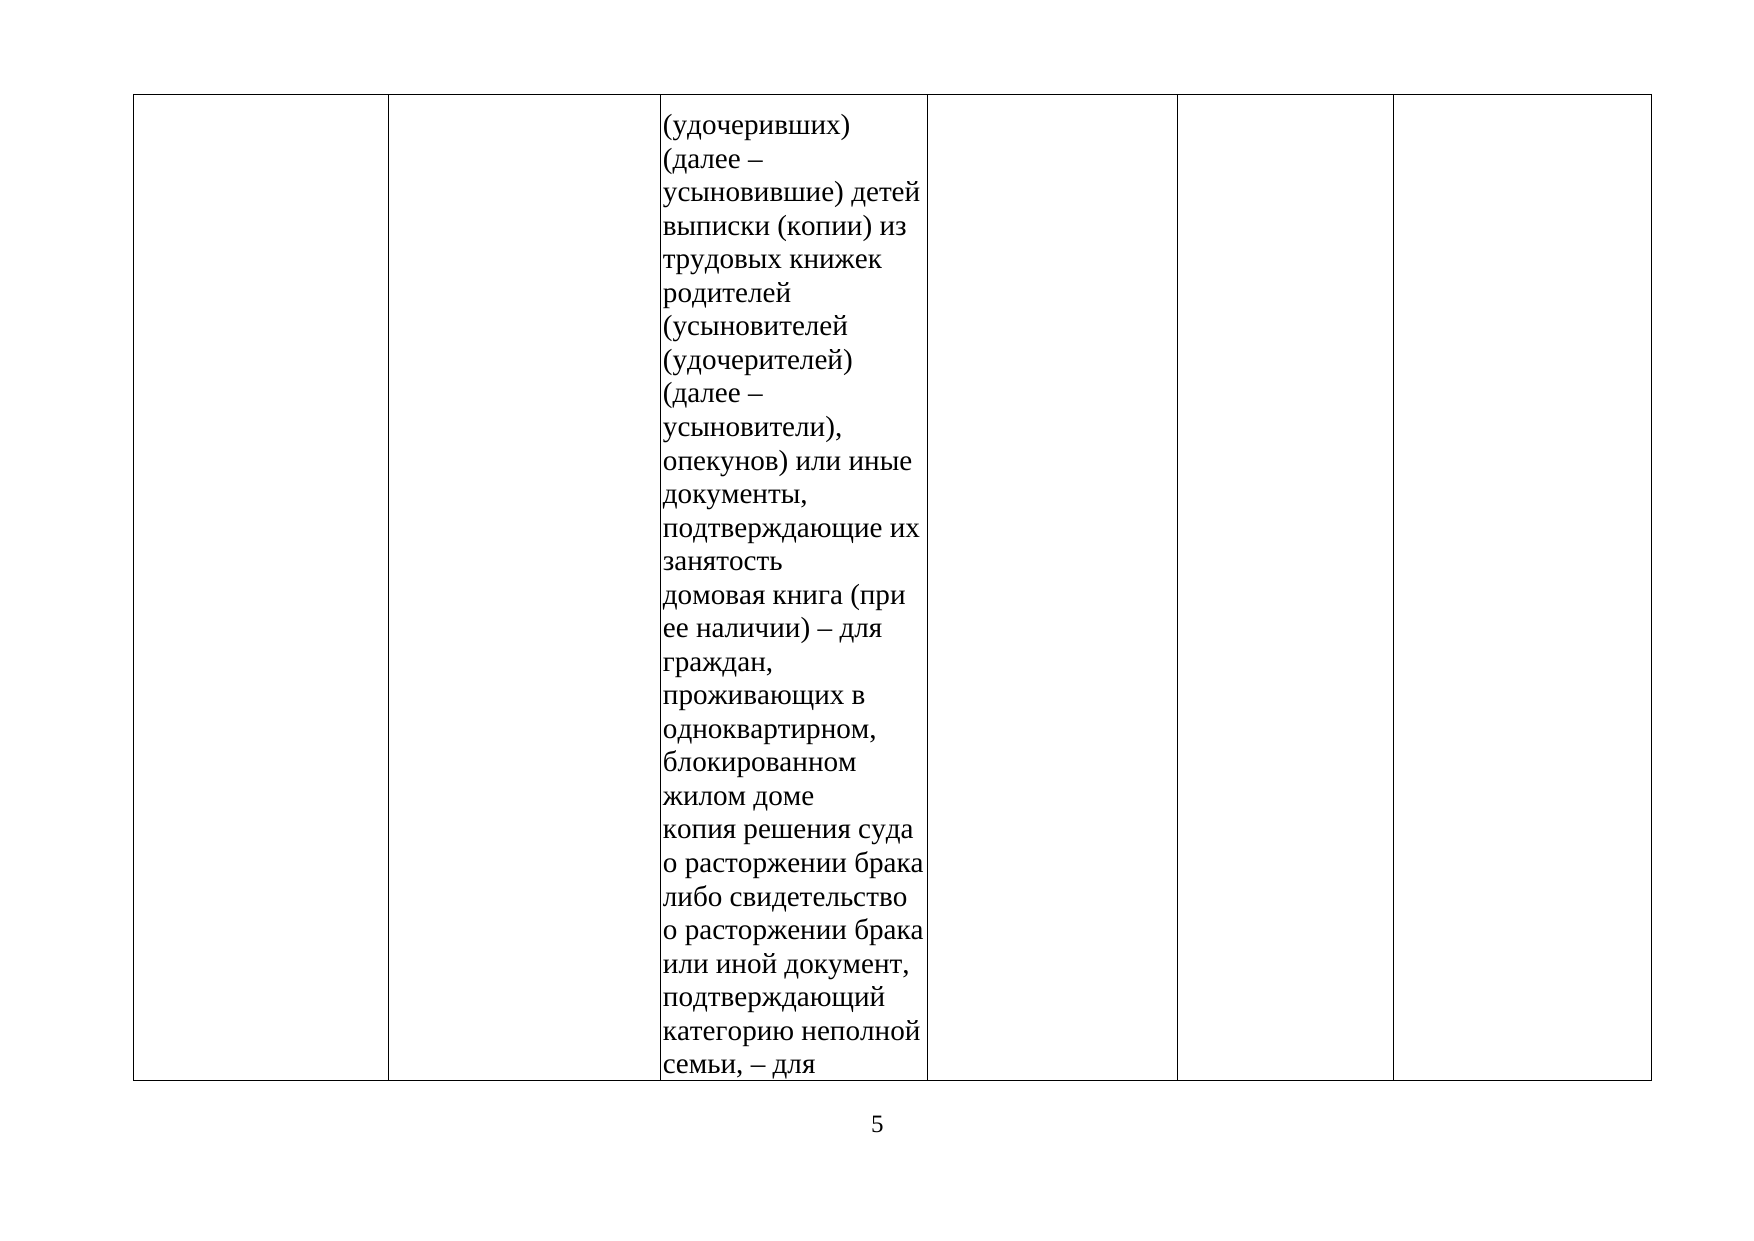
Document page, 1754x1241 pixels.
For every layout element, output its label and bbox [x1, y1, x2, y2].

table_cell [1178, 95, 1393, 1080]
table_cell [661, 95, 927, 1080]
table_cell [1394, 95, 1651, 1080]
table_cell [928, 95, 1177, 1080]
table_cell [134, 95, 388, 1080]
table_cell [389, 95, 660, 1080]
